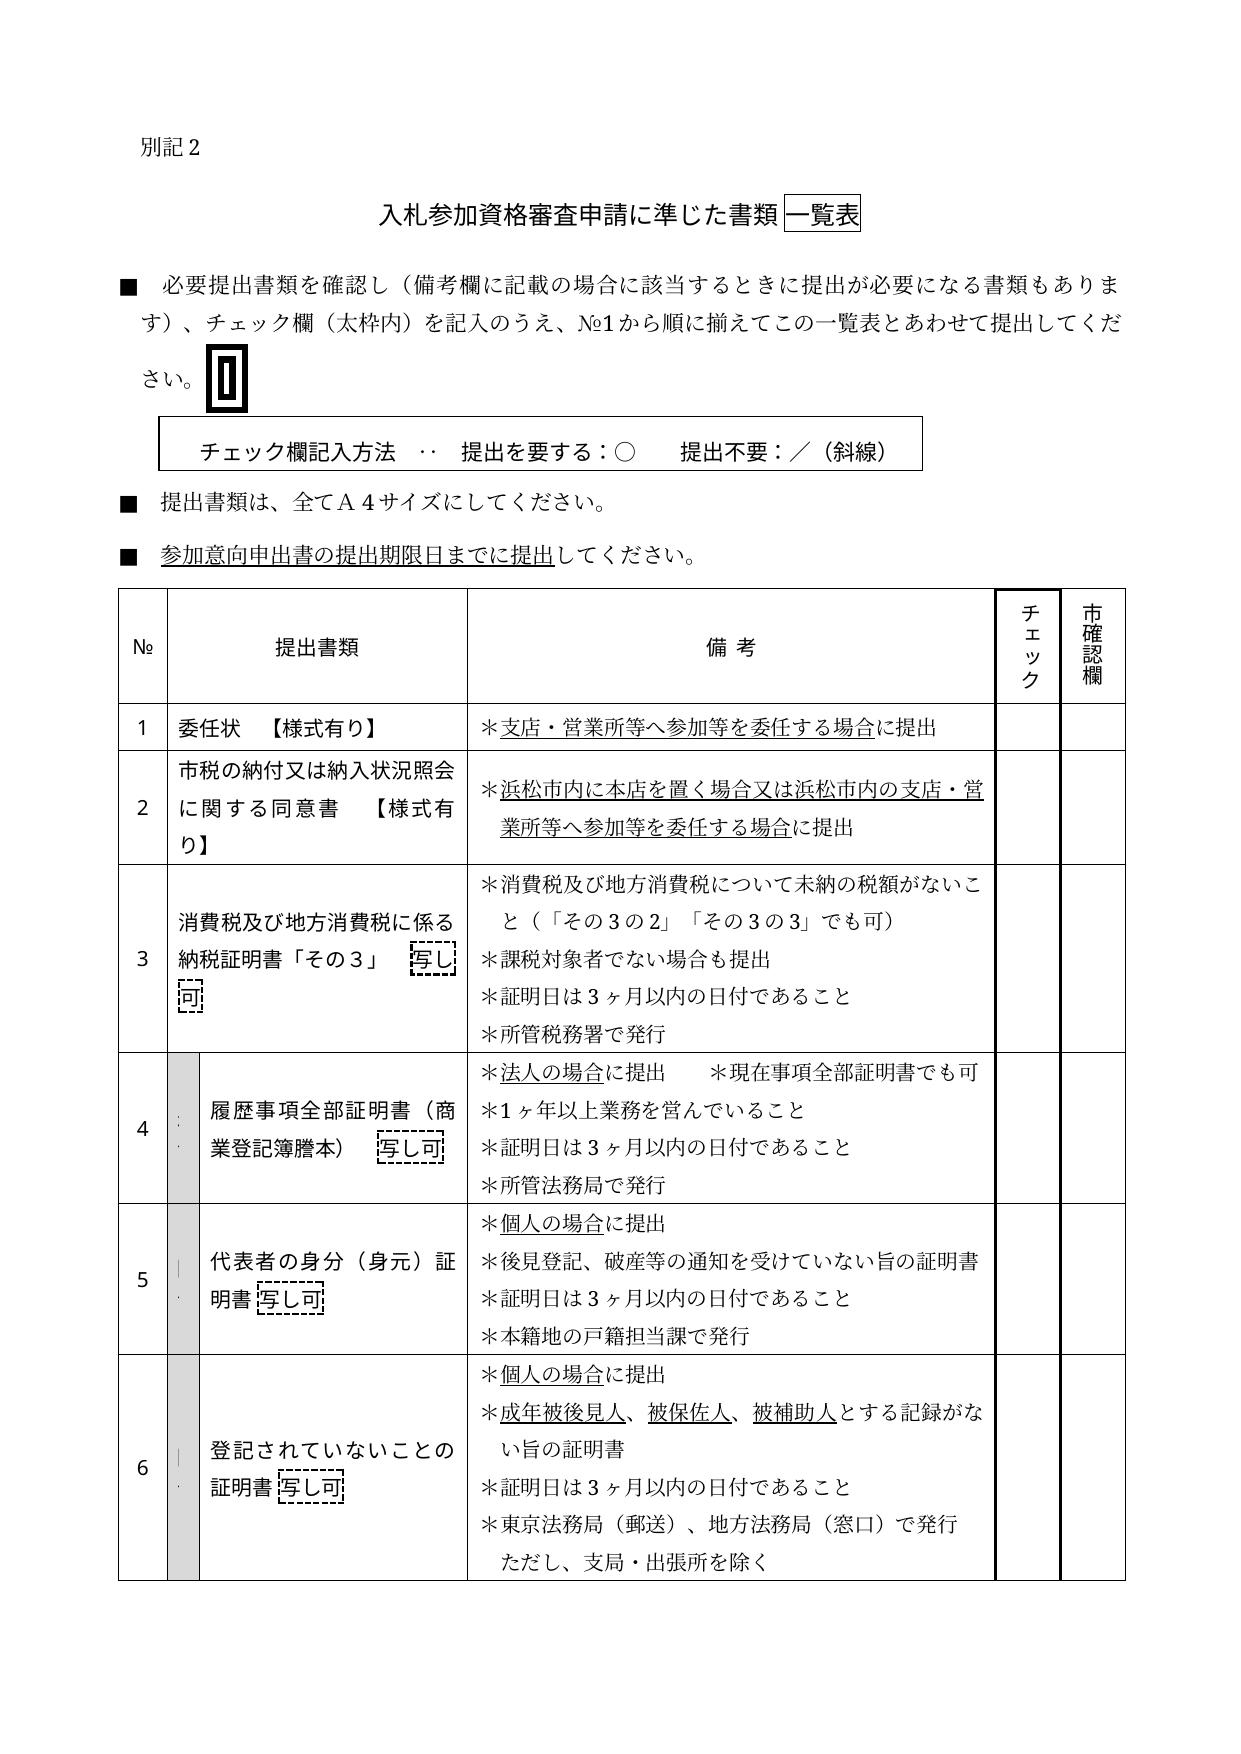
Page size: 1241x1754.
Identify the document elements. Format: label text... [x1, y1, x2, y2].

table_cell [1062, 1204, 1125, 1354]
text 別記2 [118, 127, 1122, 164]
table_cell 6 [119, 1355, 167, 1580]
table_cell 4 [119, 1053, 167, 1203]
table_cell ＊浜松市内に本店を置く場合又は浜松市内の支店・営業所等へ参加等を委任する場合に提出 [468, 751, 994, 863]
table_cell ＊個人の場合に提出 ＊成年被後見人、被保佐人、被補助人とする記録がない旨の証明書 ＊証明日は3ヶ月以内の日付であること ＊東京法務局（郵送）、地方法務局（窓口）で発行 ただし、支局・出張所を除く [468, 1355, 994, 1580]
table_cell [997, 751, 1059, 863]
table_cell ＊消費税及び地方消費税について未納の税額がないこと（「その3の2」「その3の3」でも可） ＊課税対象者でない場合も提出 ＊証明日は3ヶ月以内の日付であること ＊所管税務署で発行 [468, 865, 994, 1052]
table_header チェック欄記入方法 ‥ 提出を要する：○ 提出不要：／（斜線） [160, 417, 922, 470]
table_cell 消費税及び地方消費税に係る納税証明書「その３」 写し可 [168, 865, 467, 1052]
table_cell [997, 704, 1059, 750]
table_cell 委任状 【様式有り】 [168, 704, 467, 750]
table_cell 履歴事項全部証明書（商業登記簿謄本） 写し可 [200, 1053, 467, 1203]
table_cell [1062, 1355, 1125, 1580]
table_cell 市税の納付又は納入状況照会に関する同意書 【様式有り】 [168, 751, 467, 863]
table_cell ＊支店・営業所等へ参加等を委任する場合に提出 [468, 704, 994, 750]
table_header № [119, 589, 167, 703]
table_cell 3 [119, 865, 167, 1052]
table_cell [1062, 1053, 1125, 1203]
text ■ 提出書類は、全てＡ4サイズにしてください。 [118, 483, 1122, 520]
table_cell [1062, 704, 1125, 750]
table_cell [997, 1053, 1059, 1203]
table_cell 法人 [168, 1053, 199, 1203]
table_cell 2 [119, 751, 167, 863]
text ■ 参加意向申出書の提出期限日までに提出してください。 [118, 535, 1122, 573]
table_cell [1062, 865, 1125, 1052]
table_cell 個人 [168, 1204, 199, 1354]
table_header 市確認欄 [1062, 589, 1125, 703]
table_cell 個人 [168, 1355, 199, 1580]
table_cell ＊個人の場合に提出 ＊後見登記、破産等の通知を受けていない旨の証明書 ＊証明日は3ヶ月以内の日付であること ＊本籍地の戸籍担当課で発行 [468, 1204, 994, 1354]
text ■ 必要提出書類を確認し（備考欄に記載の場合に該当するときに提出が必要になる書類もあります）、チェック欄（太枠内）を記入のうえ、№1から順に揃えてこの一覧表とあわせて提出してください。 [118, 266, 1122, 416]
table_cell [997, 1355, 1059, 1580]
text 入札参加資格審査申請に準じた書類 一覧表 [118, 176, 1122, 251]
table_cell 代表者の身分（身元）証明書 写し可 [200, 1204, 467, 1354]
table_cell [997, 1204, 1059, 1354]
table_header 備 考 [468, 589, 994, 703]
table_cell 登記されていないことの証明書 写し可 [200, 1355, 467, 1580]
table_cell [1062, 751, 1125, 863]
table_cell [997, 865, 1059, 1052]
table_header 提出書類 [168, 589, 467, 703]
table_cell ＊法人の場合に提出 ＊現在事項全部証明書でも可 ＊1ヶ年以上業務を営んでいること ＊証明日は3ヶ月以内の日付であること ＊所管法務局で発行 [468, 1053, 994, 1203]
table_cell 5 [119, 1204, 167, 1354]
table_header チェック欄 [997, 591, 1059, 703]
table_cell 1 [119, 704, 167, 750]
